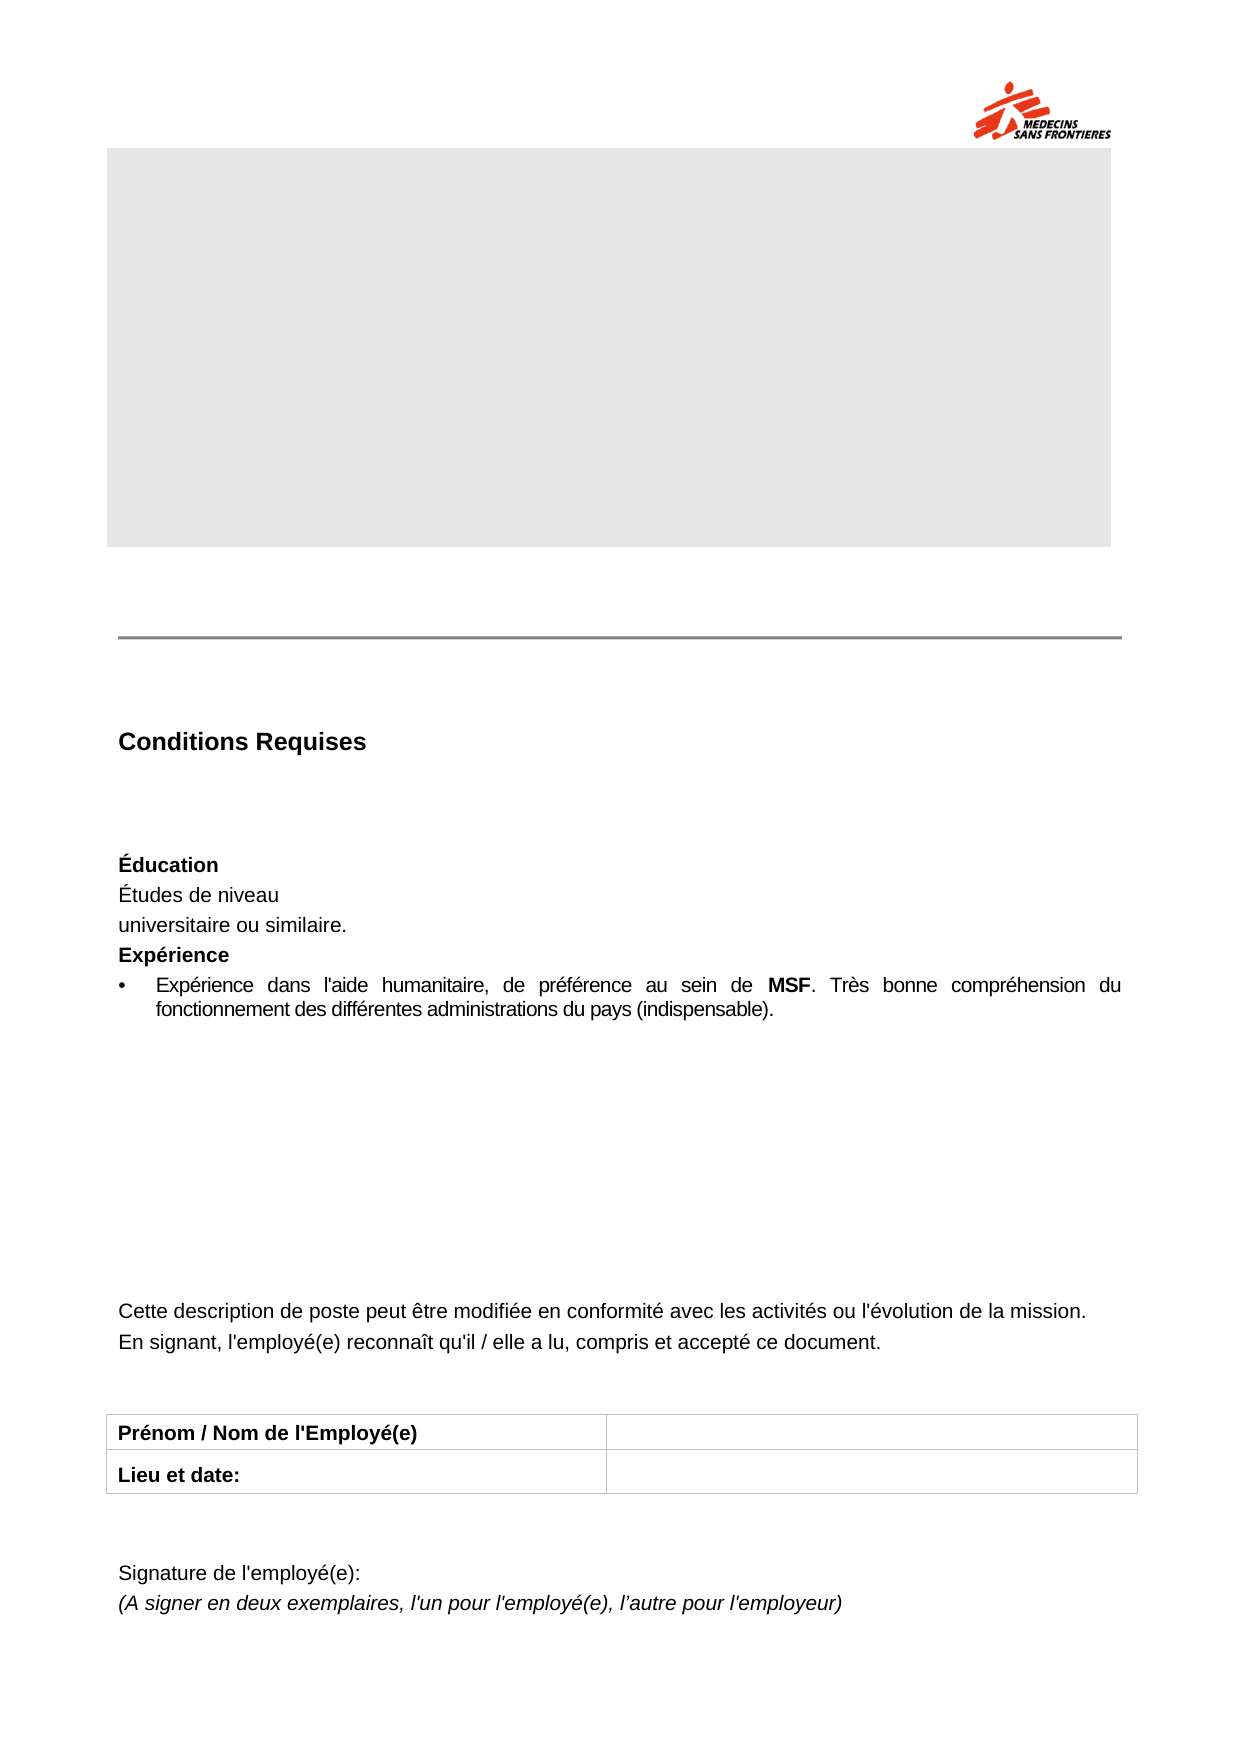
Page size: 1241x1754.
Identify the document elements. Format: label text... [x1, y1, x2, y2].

table_header Prénom / Nom de l'Employé(e) [107, 1415, 606, 1449]
table_header [607, 1415, 1137, 1449]
text (A signer en deux exemplaires, l'un pour l'employé(e), l’autre pour l'employeur) [118, 1591, 1122, 1614]
table_cell Lieu et date: [107, 1450, 606, 1493]
text Cette description de poste peut être modifiée en conformité avec les activités ou l'évolution de la mission. [118, 1299, 1122, 1323]
table_cell [107, 148, 1111, 547]
text Signature de l'employé(e): [118, 1560, 1122, 1584]
table_cell [607, 1450, 1137, 1493]
text En signant, l'employé(e) reconnaît qu'il / elle a lu, compris et accepté ce document. [118, 1329, 1122, 1353]
